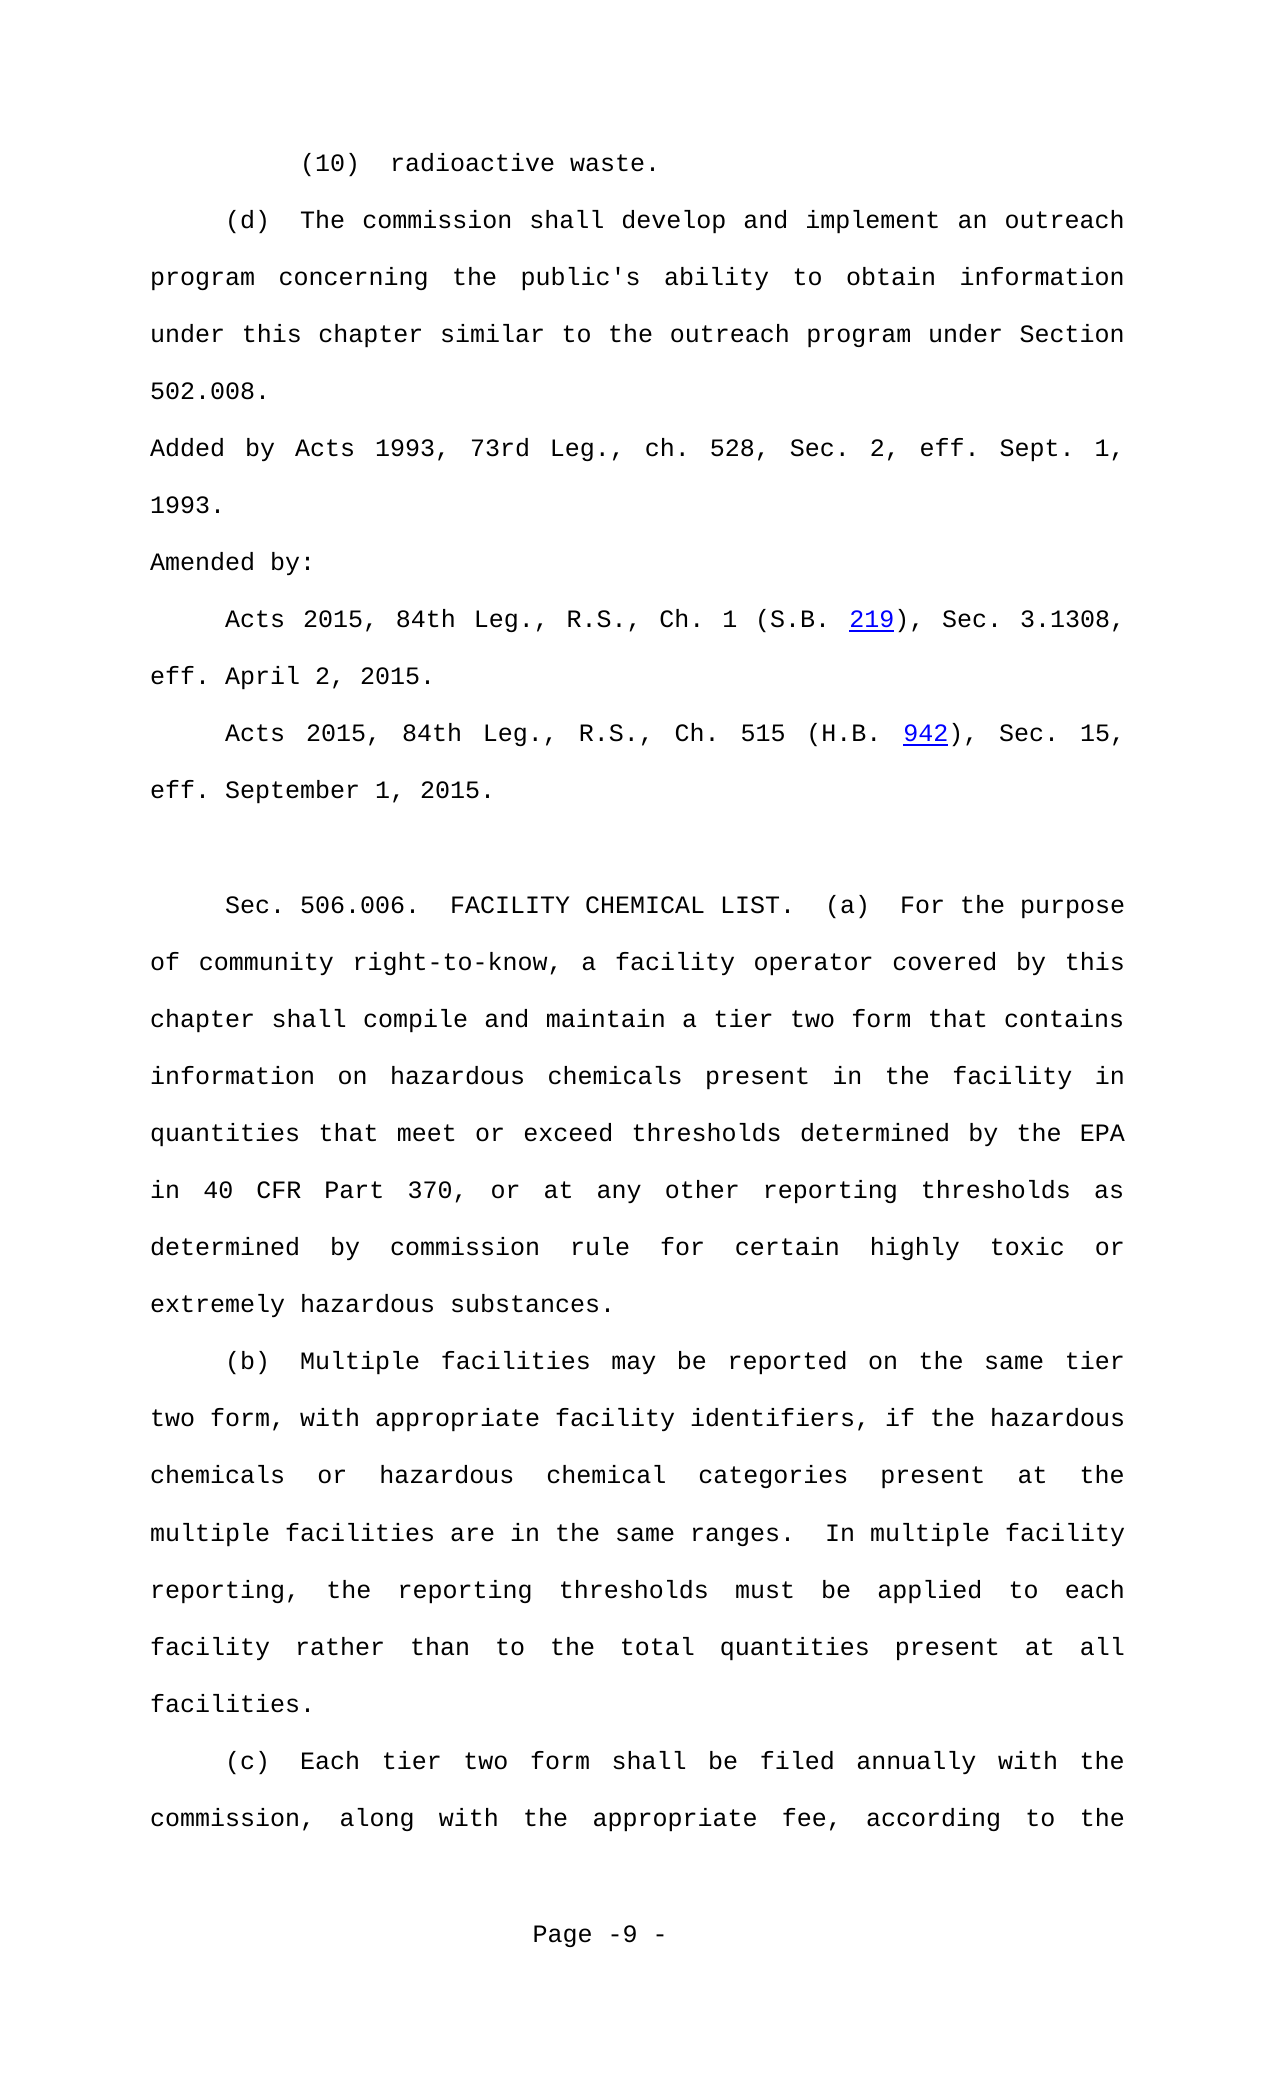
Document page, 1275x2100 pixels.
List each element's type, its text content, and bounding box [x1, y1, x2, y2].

text Added by Acts 1993, 73rd Leg., ch. 528, Sec. 2, eff. Sept. 1, 1993. [150, 435, 1125, 521]
text Sec. 506.006. FACILITY CHEMICAL LIST. (a) For the purpose of community right-to-know, a facility operator covered by this chapter shall compile and maintain a tier two form that contains information on hazardous chemicals present in the facility in quantities that meet or exceed thresholds determined by the EPA in 40 CFR Part 370, or at any other reporting thresholds as determined by commission rule for certain highly toxic or extremely hazardous substances. [150, 892, 1125, 1320]
text (d) The commission shall develop and implement an outreach program concerning the public's ability to obtain information under this chapter similar to the outreach program under Section 502.008. [150, 207, 1125, 407]
text Acts 2015, 84th Leg., R.S., Ch. 1 (S.B. 219), Sec. 3.1308, eff. April 2, 2015. [150, 607, 1125, 692]
text Acts 2015, 84th Leg., R.S., Ch. 515 (H.B. 942), Sec. 15, eff. September 1, 2015. [150, 721, 1125, 806]
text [150, 1748, 1125, 1834]
text (10) radioactive waste. [150, 150, 1125, 178]
text Amended by: [150, 549, 1125, 578]
text (b) Multiple facilities may be reported on the same tier two form, with appropriate facility identifiers, if the hazardous chemicals or hazardous chemical categories present at the multiple facilities are in the same ranges. In multiple facility reporting, the reporting thresholds must be applied to each facility rather than to the total quantities present at all facilities. [150, 1349, 1125, 1720]
